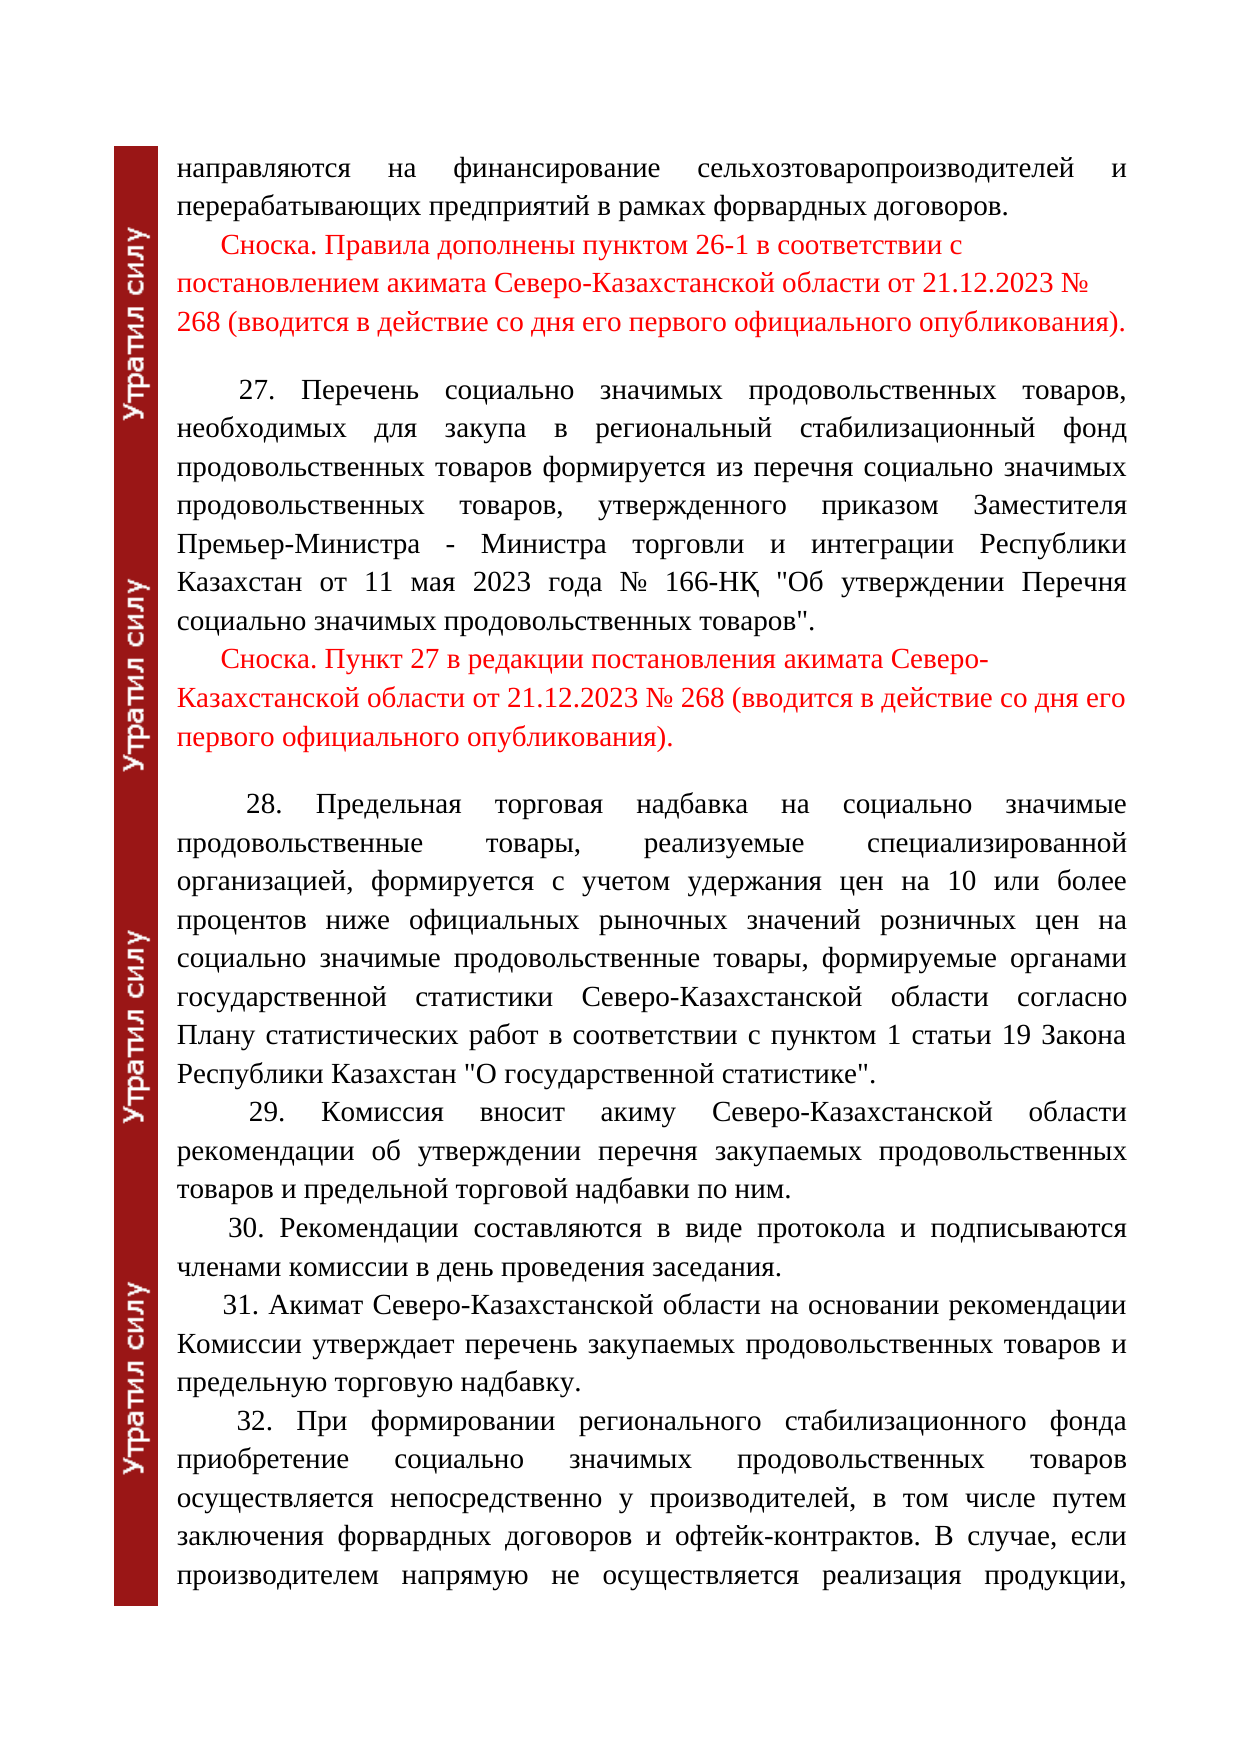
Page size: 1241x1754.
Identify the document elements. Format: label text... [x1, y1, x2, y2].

picture [114, 1282, 158, 1287]
picture [114, 222, 158, 227]
picture [114, 1205, 158, 1210]
text 29. Комиссия вносит акиму Северо-Казахстанской области рекомендации об утверждении перечня закупаемых продовольственных товаров и предельной торговой надбавки по ним. [112, 1094, 1128, 1205]
picture [114, 1089, 158, 1094]
picture [114, 146, 158, 150]
text 27. Перечень социально значимых продовольственных товаров, необходимых для закупа в региональный стабилизационный фонд продовольственных товаров формируется из перечня социально значимых продовольственных товаров, утвержденного приказом Заместителя Премьер-Министра - Министра торговли и интеграции Республики Казахстан от 11 мая 2023 года № 166-НҚ "Об утверждении Перечня социально значимых продовольственных товаров". [112, 372, 1128, 637]
picture [114, 637, 158, 642]
picture [114, 1591, 158, 1606]
picture [114, 1398, 158, 1403]
text Сноска. Правила дополнены пунктом 26-1 в соответствии с постановлением акимата Северо-Казахстанской области от 21.12.2023 № 268 (вводится в действие со дня его первого официального опубликования). [112, 227, 1128, 368]
picture [114, 782, 158, 786]
text 28. Предельная торговая надбавка на социально значимые продовольственные товары, реализуемые специализированной организацией, формируется с учетом удержания цен на 10 или более процентов ниже официальных рыночных значений розничных цен на социально значимые продовольственные товары, формируемые органами государственной статистики Северо-Казахстанской области согласно Плану статистических работ в соответствии с пунктом 1 статьи 19 Закона Республики Казахстан "О государственной статистике". [112, 786, 1128, 1089]
text Сноска. Пункт 27 в редакции постановления акимата Северо-Казахстанской области от 21.12.2023 № 268 (вводится в действие со дня его первого официального опубликования). [112, 642, 1128, 782]
text 30. Рекомендации составляются в виде протокола и подписываются членами комиссии в день проведения заседания. [112, 1210, 1128, 1282]
text 31. Акимат Северо-Казахстанской области на основании рекомендации Комиссии утверждает перечень закупаемых продовольственных товаров и предельную торговую надбавку. [112, 1287, 1128, 1398]
picture [114, 368, 158, 372]
